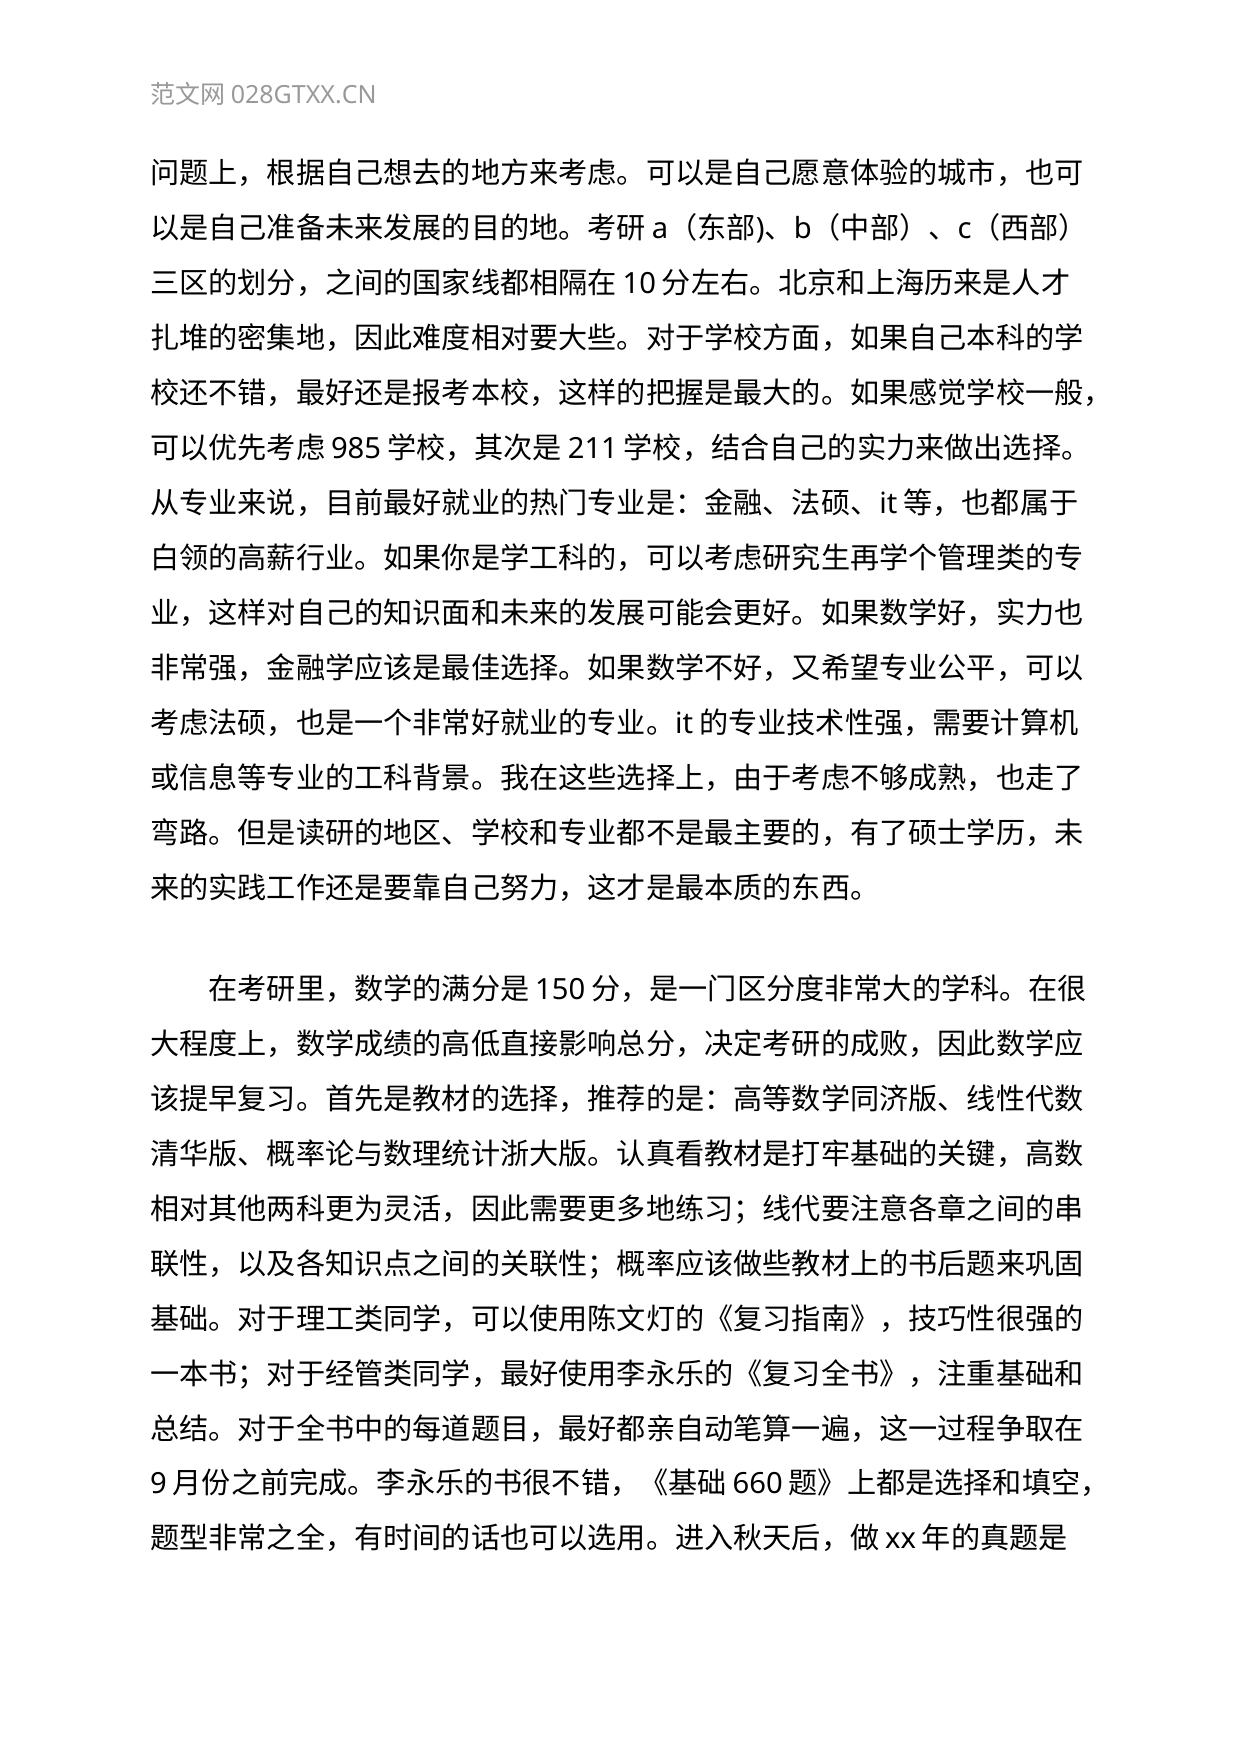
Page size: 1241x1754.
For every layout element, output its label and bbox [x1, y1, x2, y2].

text [150, 966, 1090, 1557]
text [150, 150, 1090, 906]
